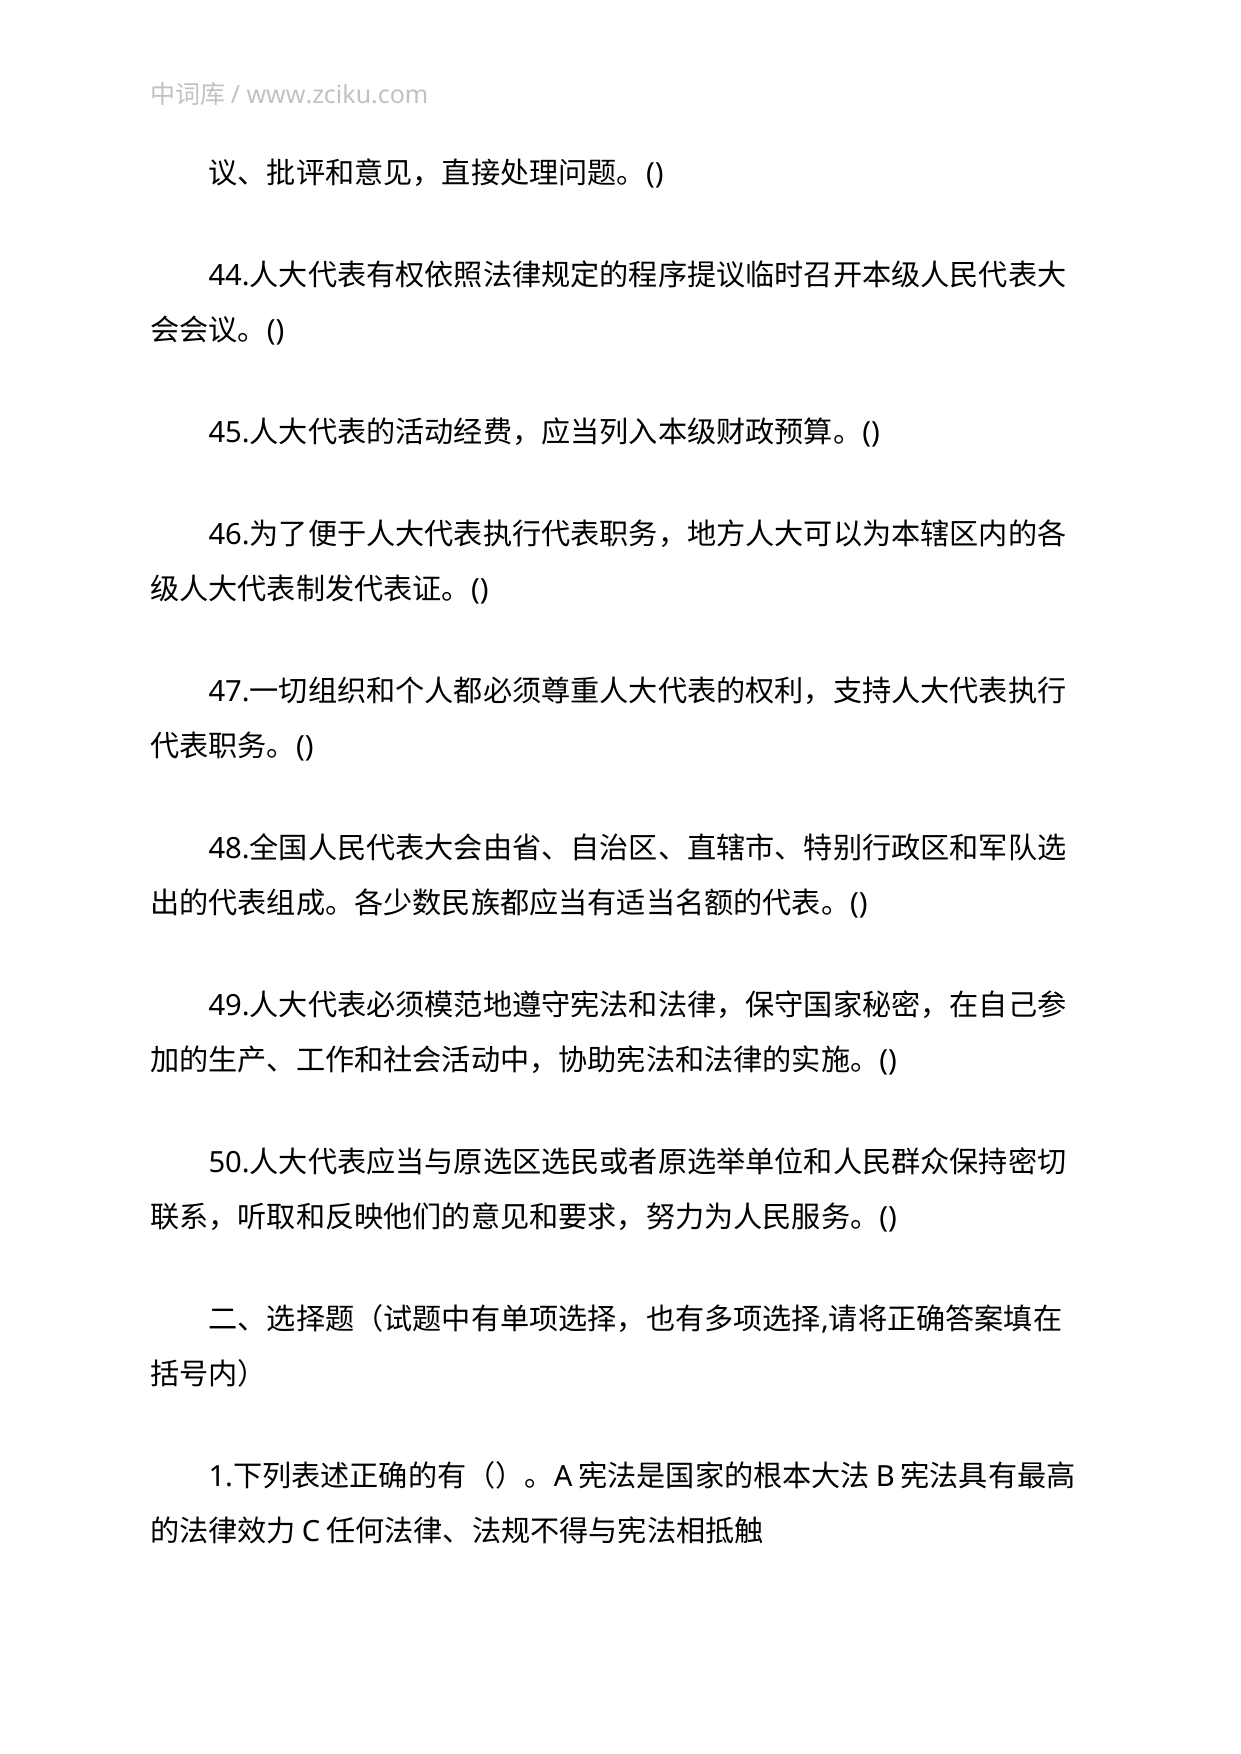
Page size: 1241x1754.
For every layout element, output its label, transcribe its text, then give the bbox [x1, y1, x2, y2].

text 45.人大代表的活动经费，应当列入本级财政预算。() [150, 409, 1090, 451]
text 46.为了便于人大代表执行代表职务，地方人大可以为本辖区内的各级人大代表制发代表证。() [150, 511, 1090, 608]
text 49.人大代表必须模范地遵守宪法和法律，保守国家秘密，在自己参加的生产、工作和社会活动中，协助宪法和法律的实施。() [150, 982, 1090, 1079]
text 48.全国人民代表大会由省、自治区、直辖市、特别行政区和军队选出的代表组成。各少数民族都应当有适当名额的代表。() [150, 825, 1090, 922]
text 44.人大代表有权依照法律规定的程序提议临时召开本级人民代表大会会议。() [150, 252, 1090, 349]
text 二、选择题（试题中有单项选择，也有多项选择,请将正确答案填在括号内） [150, 1296, 1090, 1393]
text 1.下列表述正确的有（）。A宪法是国家的根本大法B宪法具有最高的法律效力C任何法律、法规不得与宪法相抵触 [150, 1453, 1090, 1550]
text 议、批评和意见，直接处理问题。() [150, 150, 1090, 192]
text 50.人大代表应当与原选区选民或者原选举单位和人民群众保持密切联系，听取和反映他们的意见和要求，努力为人民服务。() [150, 1139, 1090, 1236]
text 47.一切组织和个人都必须尊重人大代表的权利，支持人大代表执行代表职务。() [150, 668, 1090, 765]
